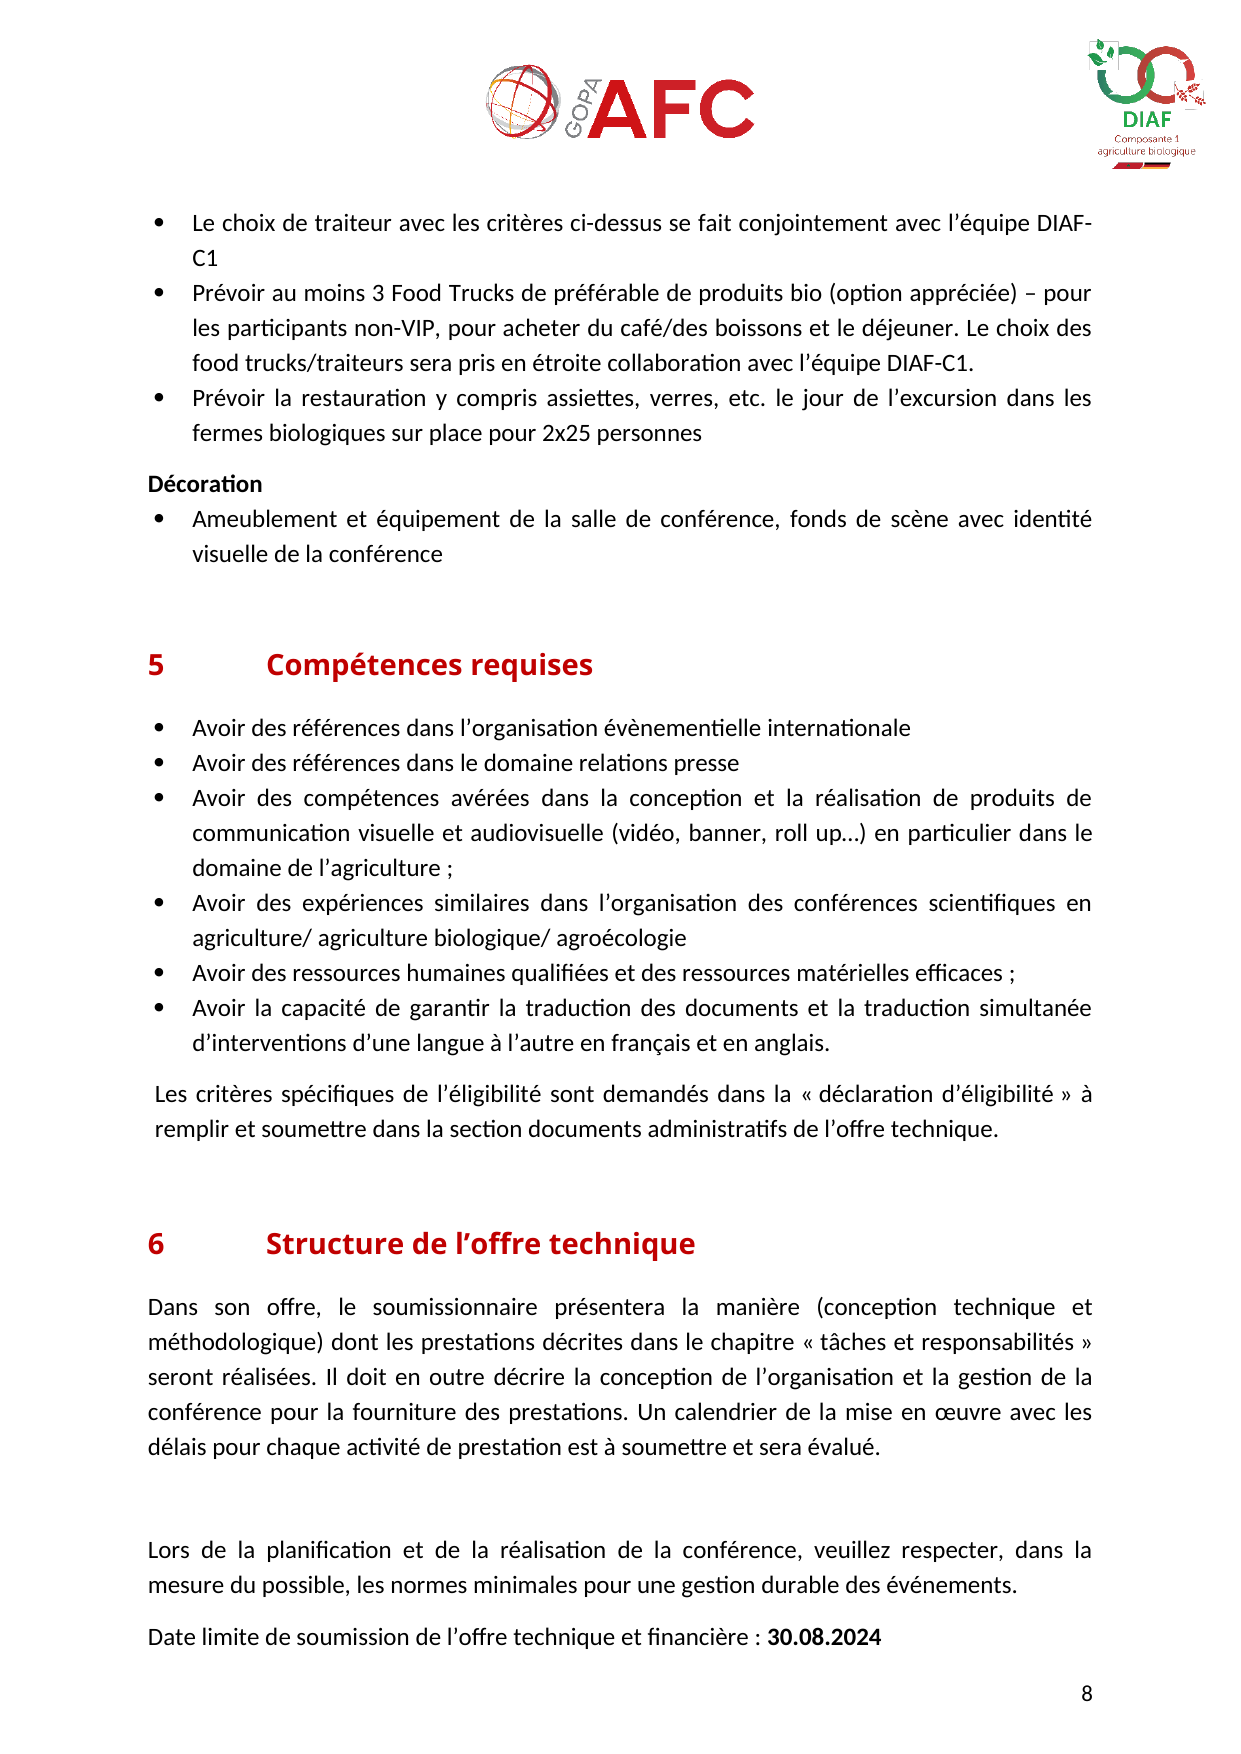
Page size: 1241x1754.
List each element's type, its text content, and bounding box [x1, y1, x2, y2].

text Les critères spécifiques de l’éligibilité sont demandés dans la « déclaration d’éligibilité » à remplir et soumettre dans la section documents administratifs de l’offre technique. [154, 1079, 1092, 1144]
text Dans son offre, le soumissionnaire présentera la manière (conception technique et méthodologique) dont les prestations décrites dans le chapitre « tâches et responsabilités » seront réalisées. Il doit en outre décrire la conception de l’organisation et la gestion de la conférence pour la fourniture des prestations. Un calendrier de la mise en œuvre avec les délais pour chaque activité de prestation est à soumettre et sera évalué. [148, 1291, 1092, 1462]
list Avoir des références dans le domaine relations presse [154, 747, 1092, 777]
list Le choix de traiteur avec les critères ci-dessus se fait conjointement avec l’équipe DIAF-C1 [154, 207, 1092, 272]
list Prévoir la restauration y compris assiettes, verres, etc. le jour de l’excursion dans les fermes biologiques sur place pour 2x25 personnes [154, 382, 1092, 447]
text Date limite de soumission de l’offre technique et financière : 30.08.2024 [148, 1621, 1092, 1652]
list Ameublement et équipement de la salle de conférence, fonds de scène avec identité visuelle de la conférence [154, 503, 1092, 569]
list Avoir des ressources humaines qualifiées et des ressources matérielles efficaces ; [154, 957, 1092, 987]
list Avoir des compétences avérées dans la conception et la réalisation de produits de communication visuelle et audiovisuelle (vidéo, banner, roll up…) en particulier dans le domaine de l’agriculture ; [154, 782, 1092, 882]
subtitle Structure de l’offre technique [148, 1223, 1092, 1263]
picture [1087, 39, 1206, 169]
list Prévoir au moins 3 Food Trucks de préférable de produits bio (option appréciée) – pour les participants non-VIP, pour acheter du café/des boissons et le déjeuner. Le choix des food trucks/traiteurs sera pris en étroite collaboration avec l’équipe DIAF-C1. [154, 277, 1092, 377]
list Avoir des références dans l’organisation évènementielle internationale [154, 712, 1092, 742]
subtitle Compétences requises [148, 644, 1092, 684]
text Décoration [148, 468, 1092, 499]
text Lors de la planification et de la réalisation de la conférence, veuillez respecter, dans la mesure du possible, les normes minimales pour une gestion durable des événements. [148, 1534, 1092, 1600]
picture [480, 56, 761, 147]
list Avoir des expériences similaires dans l’organisation des conférences scientifiques en agriculture/ agriculture biologique/ agroécologie [154, 887, 1092, 952]
list Avoir la capacité de garantir la traduction des documents et la traduction simultanée d’interventions d’une langue à l’autre en français et en anglais. [154, 992, 1092, 1057]
